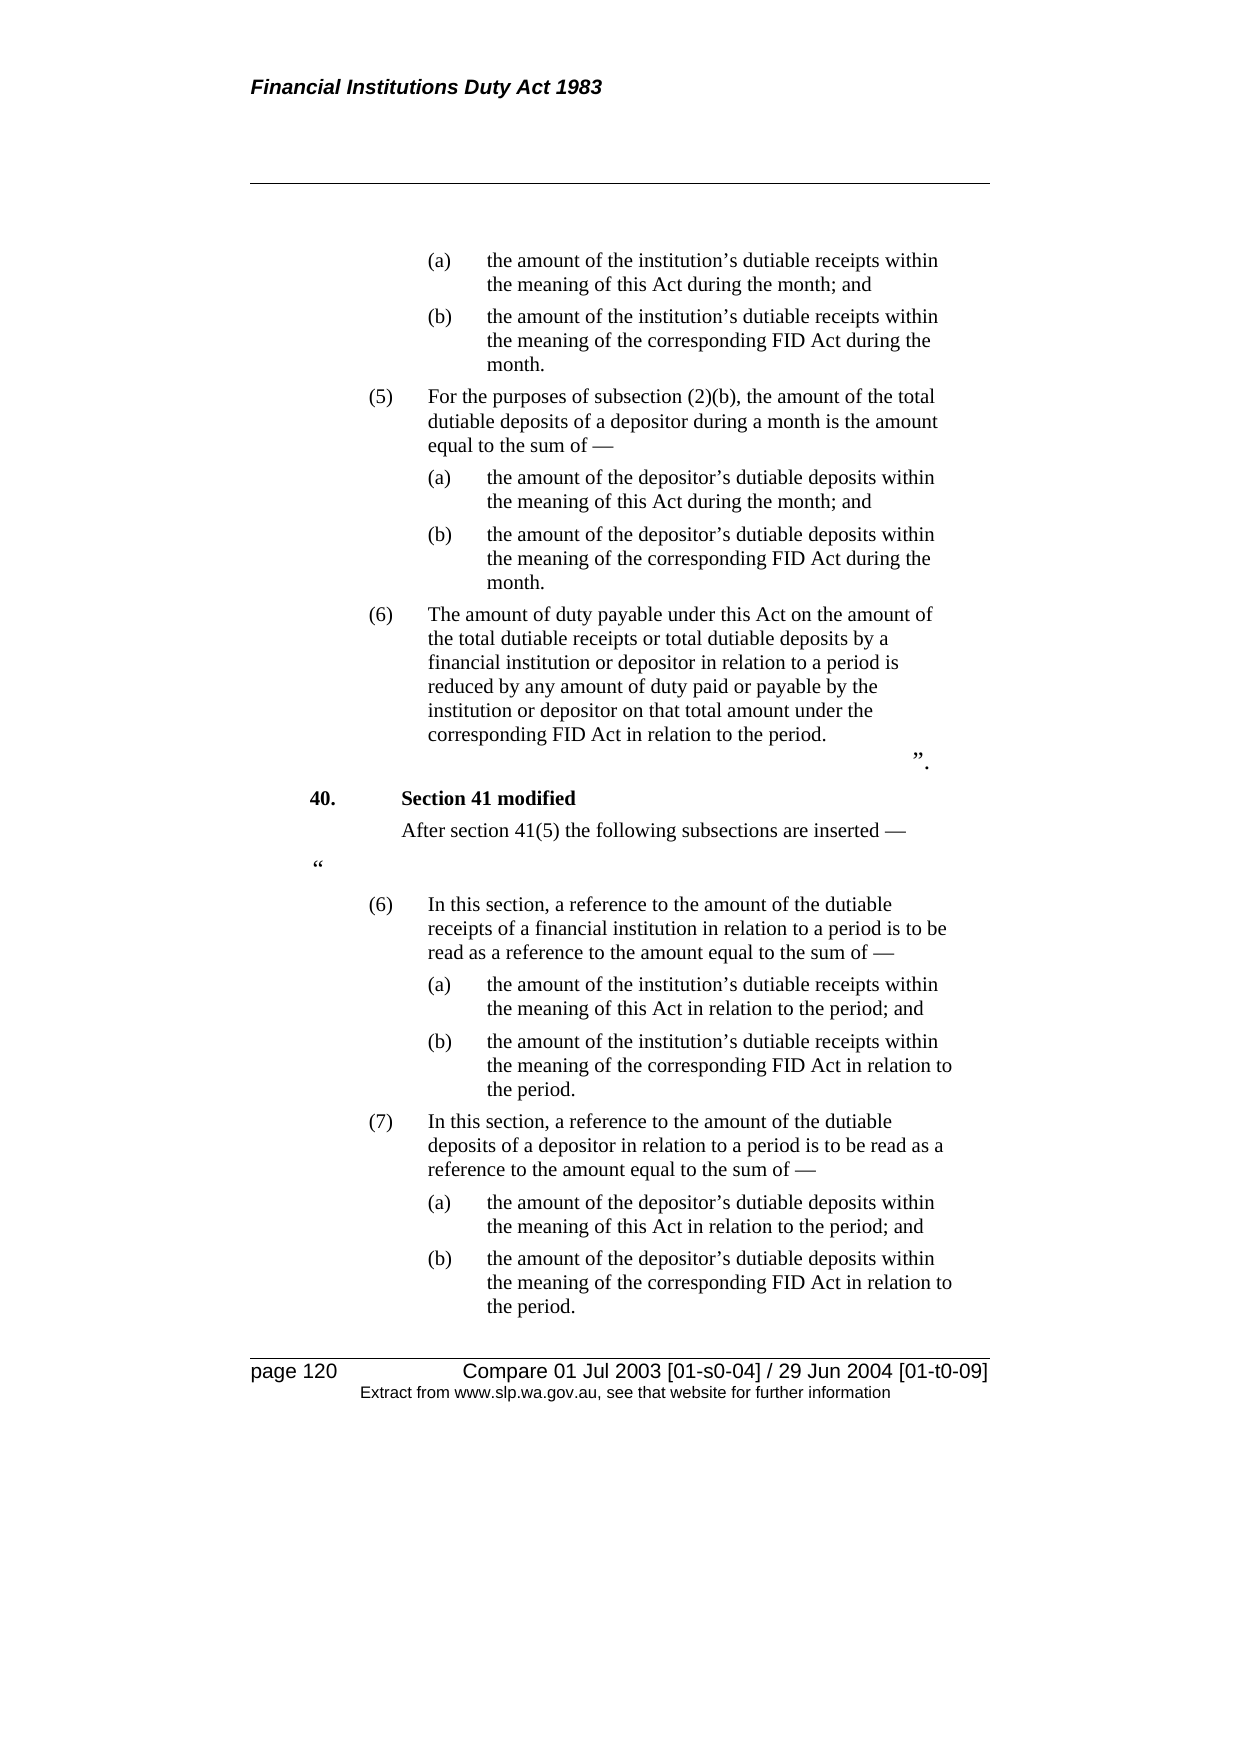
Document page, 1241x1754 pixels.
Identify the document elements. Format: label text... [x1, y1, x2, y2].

text (6) The amount of duty payable under this Act on the amount of the total dutiable receipts or total dutiable deposits by a financial institution or depositor in relation to a period is reduced by any amount of duty paid or payable by the institution or depositor on that total amount under the corresponding FID Act in relation to the period. [309, 602, 960, 746]
text (b) the amount of the depositor’s dutiable deposits within the meaning of the corresponding FID Act during the month. [309, 521, 960, 594]
text ”. [250, 746, 930, 775]
text (b) the amount of the institution’s dutiable receipts within the meaning of the corresponding FID Act in relation to the period. [309, 1028, 960, 1101]
text (5) For the purposes of subsection (2)(b), the amount of the total dutiable deposits of a depositor during a month is the amount equal to the sum of — [309, 384, 960, 457]
text (a) the amount of the institution’s dutiable receipts within the meaning of this Act during the month; and [309, 247, 960, 296]
text (b) the amount of the depositor’s dutiable deposits within the meaning of the corresponding FID Act in relation to the period. [309, 1246, 960, 1318]
text (a) the amount of the depositor’s dutiable deposits within the meaning of this Act in relation to the period; and [309, 1189, 960, 1238]
text After section 41(5) the following subsections are inserted — [312, 818, 960, 842]
text (a) the amount of the institution’s dutiable receipts within the meaning of this Act in relation to the period; and [309, 972, 960, 1020]
text (6) In this section, a reference to the amount of the dutiable receipts of a financial institution in relation to a period is to be read as a reference to the amount equal to the sum of — [309, 892, 960, 964]
text “ [312, 854, 990, 883]
subtitle 40. Section 41 modified [309, 786, 960, 809]
text (a) the amount of the depositor’s dutiable deposits within the meaning of this Act during the month; and [309, 465, 960, 513]
text (7) In this section, a reference to the amount of the dutiable deposits of a depositor in relation to a period is to be read as a reference to the amount equal to the sum of — [309, 1109, 960, 1181]
text (b) the amount of the institution’s dutiable receipts within the meaning of the corresponding FID Act during the month. [309, 304, 960, 376]
